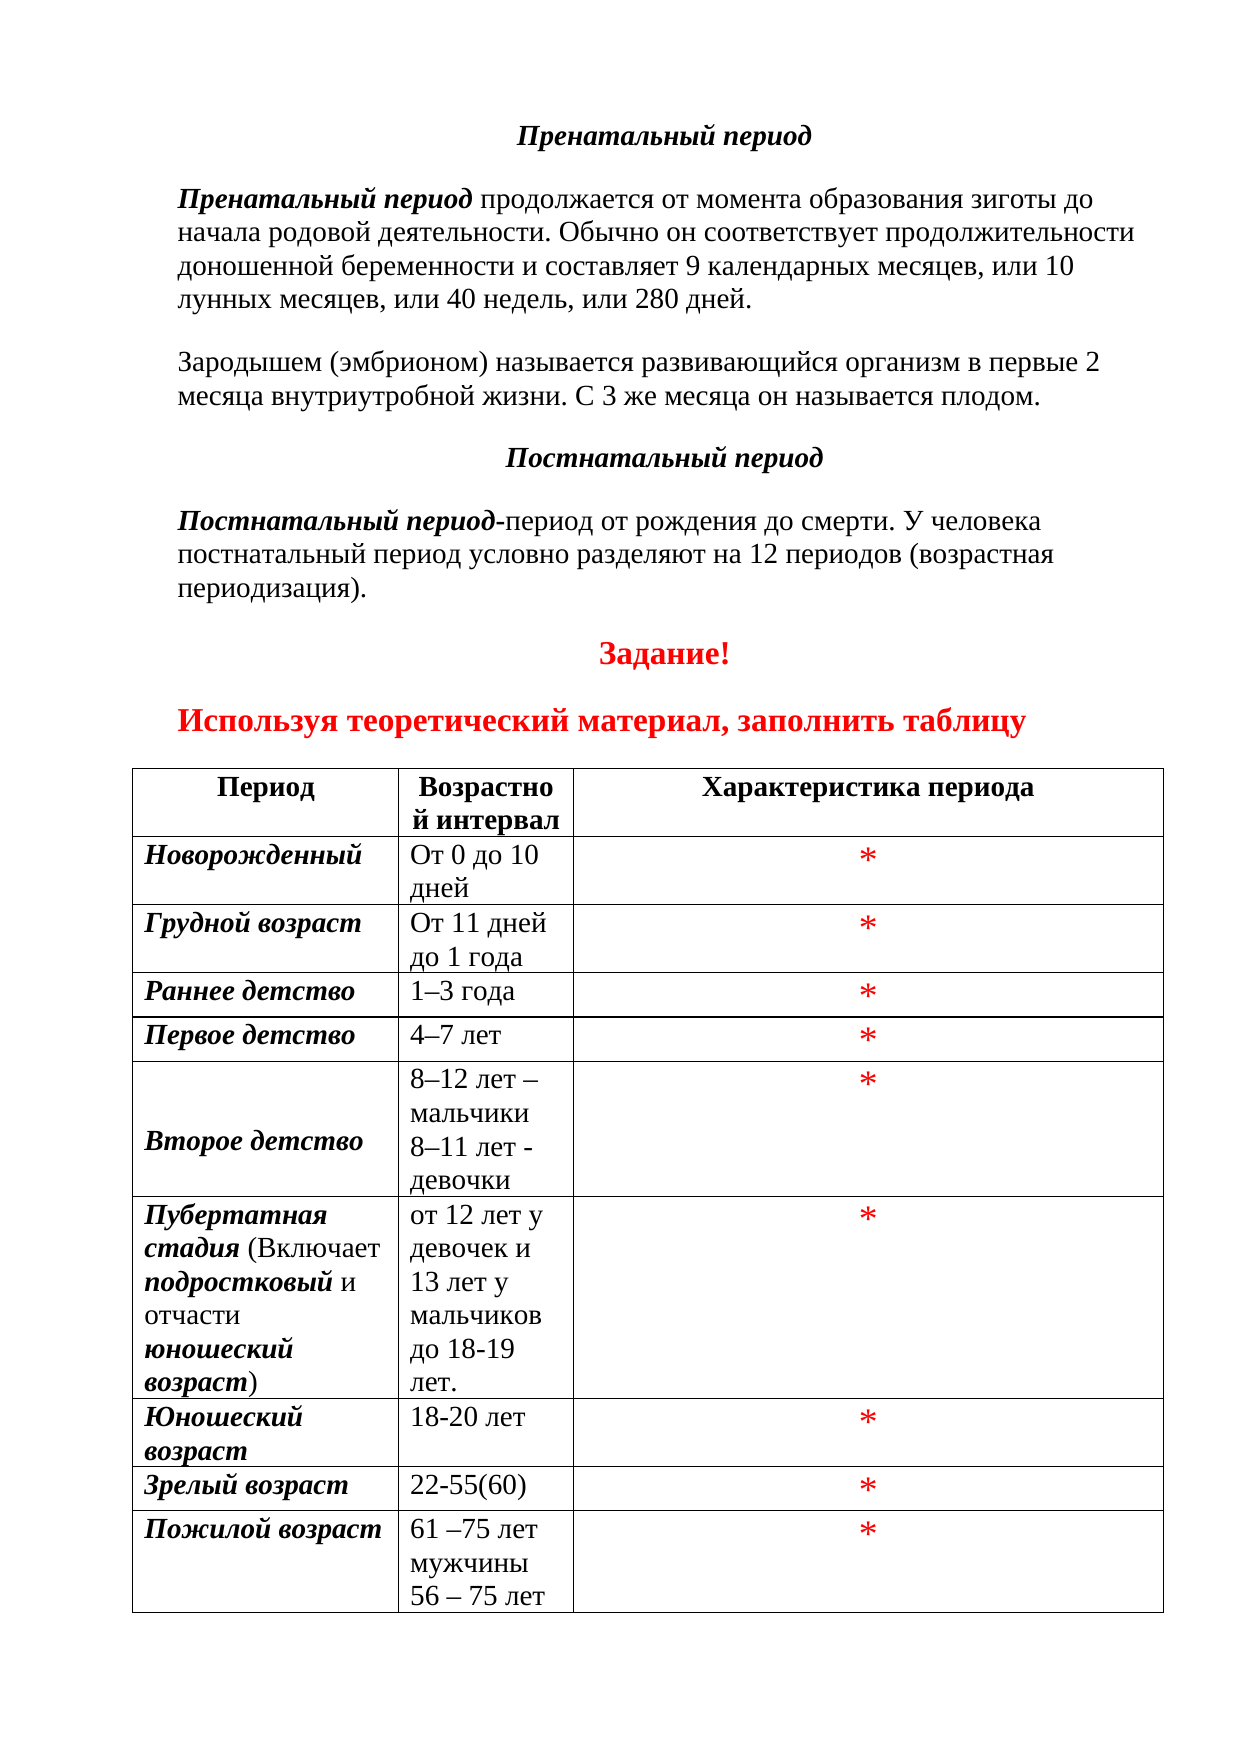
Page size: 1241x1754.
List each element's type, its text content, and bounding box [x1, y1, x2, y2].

table_cell * [574, 1467, 1163, 1510]
table_cell * [574, 1062, 1163, 1196]
table_cell * [574, 905, 1163, 972]
table_header Период [133, 769, 398, 836]
table_cell * [574, 1399, 1163, 1466]
text Задание! [177, 633, 1152, 671]
table_cell * [574, 837, 1163, 904]
table_cell Первое детство [133, 1018, 398, 1061]
table_cell 1–3 года [399, 973, 573, 1016]
text Постнатальный период-период от рождения до смерти. У человека постнатальный период условно разделяют на 12 периодов (возрастная периодизация). [177, 503, 1152, 604]
table_cell * [574, 1197, 1163, 1398]
table_cell Пубертатная стадия (Включает подростковый и отчасти юношеский возраст) [133, 1197, 398, 1398]
table_cell Раннее детство [133, 973, 398, 1016]
table_cell 22-55(60) [399, 1467, 573, 1510]
table_cell Зрелый возраст [133, 1467, 398, 1510]
table_cell От 11 дней до 1 года [399, 905, 573, 972]
table_cell 8–12 лет – мальчики 8–11 лет - девочки [399, 1062, 573, 1196]
table_cell * [574, 1018, 1163, 1061]
text Постнатальный период [177, 440, 1152, 474]
table_cell Грудной возраст [133, 905, 398, 972]
table_cell Юношеский возраст [133, 1399, 398, 1466]
table_cell От 0 до 10 дней [399, 837, 573, 904]
table_cell 4–7 лет [399, 1018, 573, 1061]
table_cell Второе детство [133, 1062, 398, 1196]
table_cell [399, 1511, 573, 1612]
table_cell Новорожденный [133, 837, 398, 904]
table_cell 18-20 лет [399, 1399, 573, 1466]
text Используя теоретический материал, заполнить таблицу [177, 700, 1152, 739]
table_cell Пожилой возраст [133, 1511, 398, 1612]
text Зародышем (эмбрионом) называется развивающийся организм в первые 2 месяца внутриутробной жизни. С 3 же месяца он называется плодом. [177, 344, 1152, 411]
table_cell * [574, 973, 1163, 1016]
text Пренатальный период [177, 118, 1152, 152]
table_header Возрастной интервал [399, 769, 573, 836]
table_header Характеристика периода [574, 769, 1163, 836]
table_cell от 12 лет у девочек и 13 лет у мальчиков до 18-19 лет. [399, 1197, 573, 1398]
table_cell * [574, 1511, 1163, 1612]
text Пренатальный период продолжается от момента образования зиготы до начала родовой деятельности. Обычно он соответствует продолжительности доношенной беременности и составляет 9 календарных месяцев, или 10 лунных месяцев, или 40 недель, или 280 дней. [177, 181, 1152, 315]
